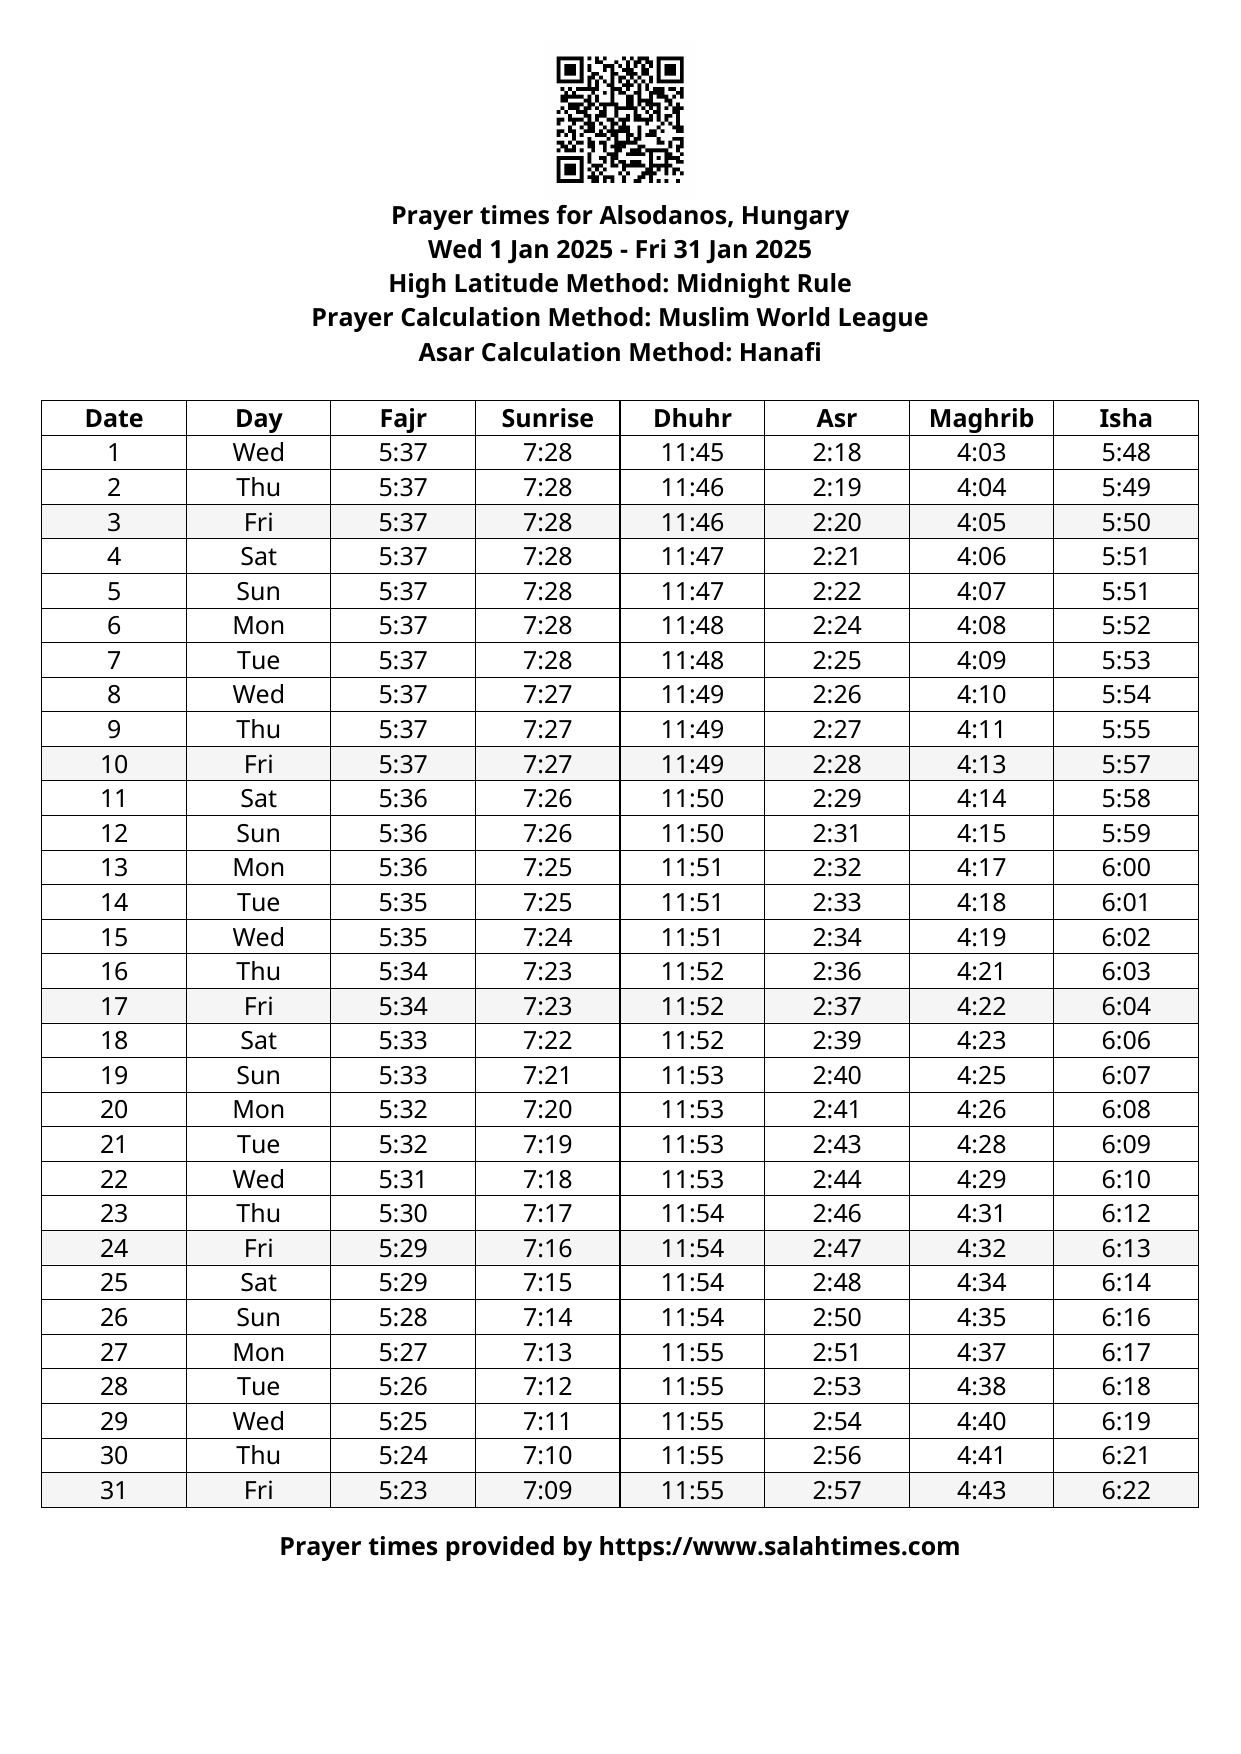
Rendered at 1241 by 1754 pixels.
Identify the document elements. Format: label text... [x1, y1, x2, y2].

table_cell Sat [187, 781, 330, 815]
table_cell 11:50 [621, 816, 764, 849]
table_cell 5:52 [1054, 609, 1198, 642]
table_cell 7:27 [476, 712, 619, 746]
table_cell Mon [187, 1335, 330, 1368]
table_cell 2:31 [765, 816, 909, 849]
table_cell 11:48 [621, 609, 764, 642]
table_cell 4:31 [910, 1196, 1053, 1230]
table_cell 5:29 [331, 1266, 475, 1299]
table_cell 2:37 [765, 989, 909, 1022]
table_cell 6:03 [1054, 954, 1198, 988]
table_cell 6:00 [1054, 851, 1198, 884]
table_cell 4:22 [910, 989, 1053, 1022]
table_header Dhuhr [621, 401, 764, 434]
table_cell 5:33 [331, 1058, 475, 1092]
table_cell Thu [187, 1196, 330, 1230]
table_cell 2:39 [765, 1024, 909, 1057]
table_cell Wed [187, 1404, 330, 1437]
table_cell 5:27 [331, 1335, 475, 1368]
table_cell Thu [187, 954, 330, 988]
table_cell 2:36 [765, 954, 909, 988]
table_cell 7:28 [476, 505, 619, 538]
table_cell 18 [42, 1024, 186, 1057]
table_cell Sun [187, 574, 330, 607]
table_cell 7:21 [476, 1058, 619, 1092]
table_cell 7:26 [476, 781, 619, 815]
table_cell 2:21 [765, 539, 909, 573]
table_cell 5:57 [1054, 747, 1198, 780]
table_cell 5:26 [331, 1369, 475, 1403]
table_cell 2:19 [765, 470, 909, 504]
table_cell 5:34 [331, 989, 475, 1022]
table_cell 7:28 [476, 436, 619, 469]
table_cell 25 [42, 1266, 186, 1299]
table_cell 11:54 [621, 1300, 764, 1334]
table_cell 5:48 [1054, 436, 1198, 469]
table_cell 11:54 [621, 1266, 764, 1299]
table_cell 5:37 [331, 574, 475, 607]
table_cell 11:49 [621, 712, 764, 746]
table_cell 4:18 [910, 885, 1053, 919]
table_cell 2:46 [765, 1196, 909, 1230]
table_header Isha [1054, 401, 1198, 434]
table_cell Thu [187, 1439, 330, 1472]
table_cell 2:50 [765, 1300, 909, 1334]
table_cell 5:53 [1054, 643, 1198, 677]
table_cell 9 [42, 712, 186, 746]
table_cell 4:32 [910, 1231, 1053, 1264]
table_cell 7:19 [476, 1127, 619, 1161]
table_cell 28 [42, 1369, 186, 1403]
table_cell 4:14 [910, 781, 1053, 815]
table_cell 7:20 [476, 1093, 619, 1126]
table_header Day [187, 401, 330, 434]
table_cell Tue [187, 1369, 330, 1403]
table_cell 6:04 [1054, 989, 1198, 1022]
table_cell 5:32 [331, 1093, 475, 1126]
text Asar Calculation Method: Hanafi [42, 334, 1198, 368]
table_cell 2:43 [765, 1127, 909, 1161]
table_cell 7:09 [476, 1473, 619, 1507]
table_cell Sun [187, 1058, 330, 1092]
table_cell 7:23 [476, 954, 619, 988]
table_cell 2:34 [765, 920, 909, 953]
table_cell 6:07 [1054, 1058, 1198, 1092]
table_cell Wed [187, 1162, 330, 1195]
table_cell 30 [42, 1439, 186, 1472]
table_cell 5:30 [331, 1196, 475, 1230]
table_cell 7:12 [476, 1369, 619, 1403]
table_cell 11:52 [621, 1024, 764, 1057]
table_cell 10 [42, 747, 186, 780]
table_cell 5:37 [331, 470, 475, 504]
table_cell 5:55 [1054, 712, 1198, 746]
table_cell 6:01 [1054, 885, 1198, 919]
table_cell 29 [42, 1404, 186, 1437]
table_cell 6:02 [1054, 920, 1198, 953]
table_cell 2:44 [765, 1162, 909, 1195]
table_header Fajr [331, 401, 475, 434]
table_cell 4:03 [910, 436, 1053, 469]
table_cell 2 [42, 470, 186, 504]
table_cell 2:54 [765, 1404, 909, 1437]
table_cell 6:16 [1054, 1300, 1198, 1334]
table_cell 4:43 [910, 1473, 1053, 1507]
picture [542, 41, 699, 198]
table_cell 6:22 [1054, 1473, 1198, 1507]
table_cell 11:51 [621, 851, 764, 884]
table_cell 11:54 [621, 1231, 764, 1264]
table_cell 2:47 [765, 1231, 909, 1264]
table_cell 2:56 [765, 1439, 909, 1472]
table_cell 2:48 [765, 1266, 909, 1299]
table_cell 11:46 [621, 505, 764, 538]
table_cell 13 [42, 851, 186, 884]
table_cell 2:25 [765, 643, 909, 677]
table_cell 11:52 [621, 989, 764, 1022]
table_cell 7:25 [476, 885, 619, 919]
table_header Maghrib [910, 401, 1053, 434]
table_cell 4:38 [910, 1369, 1053, 1403]
table_cell 6:17 [1054, 1335, 1198, 1368]
table_cell 6:19 [1054, 1404, 1198, 1437]
table_cell 4:04 [910, 470, 1053, 504]
table_cell 7:28 [476, 643, 619, 677]
table_cell 16 [42, 954, 186, 988]
table_cell 5:37 [331, 643, 475, 677]
table_cell Wed [187, 436, 330, 469]
table_cell 3 [42, 505, 186, 538]
table_cell 11:52 [621, 954, 764, 988]
table_cell 5:51 [1054, 574, 1198, 607]
table_cell 5:23 [331, 1473, 475, 1507]
table_cell Tue [187, 643, 330, 677]
table_cell 2:33 [765, 885, 909, 919]
table_cell 6 [42, 609, 186, 642]
table_cell 11:51 [621, 885, 764, 919]
text Prayer times for Alsodanos, Hungary [42, 198, 1198, 232]
table_cell 11:47 [621, 539, 764, 573]
table_cell Fri [187, 989, 330, 1022]
table_cell 7:28 [476, 470, 619, 504]
table_cell Sun [187, 1300, 330, 1334]
text Wed 1 Jan 2025 - Fri 31 Jan 2025 [42, 232, 1198, 266]
table_header Date [42, 401, 186, 434]
table_cell 5:59 [1054, 816, 1198, 849]
table_cell 6:09 [1054, 1127, 1198, 1161]
table_cell Wed [187, 678, 330, 711]
table_cell 4:23 [910, 1024, 1053, 1057]
table_cell 11:50 [621, 781, 764, 815]
table_cell Tue [187, 1127, 330, 1161]
table_cell 7:10 [476, 1439, 619, 1472]
table_cell 4:05 [910, 505, 1053, 538]
table_cell Fri [187, 505, 330, 538]
table_cell 22 [42, 1162, 186, 1195]
table_cell 5:37 [331, 747, 475, 780]
table_cell 11:48 [621, 643, 764, 677]
table_cell 31 [42, 1473, 186, 1507]
table_header Sunrise [476, 401, 619, 434]
table_cell 12 [42, 816, 186, 849]
table_cell 5:31 [331, 1162, 475, 1195]
table_cell Sat [187, 1024, 330, 1057]
text High Latitude Method: Midnight Rule [42, 266, 1198, 300]
table_cell 7:13 [476, 1335, 619, 1368]
table_cell 27 [42, 1335, 186, 1368]
table_cell 8 [42, 678, 186, 711]
table_cell 5:36 [331, 781, 475, 815]
table_cell 1 [42, 436, 186, 469]
table_cell 2:27 [765, 712, 909, 746]
table_cell 7:16 [476, 1231, 619, 1264]
table_cell 7:27 [476, 678, 619, 711]
table_cell 7:26 [476, 816, 619, 849]
table_cell 7:24 [476, 920, 619, 953]
table_cell 2:51 [765, 1335, 909, 1368]
table_cell 4:11 [910, 712, 1053, 746]
table_cell 26 [42, 1300, 186, 1334]
table_cell 6:18 [1054, 1369, 1198, 1403]
table_cell 11:55 [621, 1369, 764, 1403]
table_cell 7:28 [476, 574, 619, 607]
table_cell 5:49 [1054, 470, 1198, 504]
table_cell 2:24 [765, 609, 909, 642]
table_cell 7:18 [476, 1162, 619, 1195]
table_cell 11:49 [621, 678, 764, 711]
table_cell 11:55 [621, 1335, 764, 1368]
table_cell Tue [187, 885, 330, 919]
table_cell Sat [187, 1266, 330, 1299]
table_cell 11:55 [621, 1439, 764, 1472]
table_cell 4:06 [910, 539, 1053, 573]
table_cell Mon [187, 851, 330, 884]
table_cell 4:40 [910, 1404, 1053, 1437]
table_cell 4:13 [910, 747, 1053, 780]
table_cell 7:28 [476, 539, 619, 573]
table_cell 5:54 [1054, 678, 1198, 711]
table_cell 7:17 [476, 1196, 619, 1230]
table_cell 6:10 [1054, 1162, 1198, 1195]
table_cell 4:26 [910, 1093, 1053, 1126]
table_cell 2:40 [765, 1058, 909, 1092]
table_cell 4:21 [910, 954, 1053, 988]
table_cell 20 [42, 1093, 186, 1126]
table_cell 21 [42, 1127, 186, 1161]
table_cell Sun [187, 816, 330, 849]
table_cell 11:55 [621, 1473, 764, 1507]
table_cell 11:46 [621, 470, 764, 504]
table_cell 5:50 [1054, 505, 1198, 538]
table_cell 11:54 [621, 1196, 764, 1230]
table_cell 11 [42, 781, 186, 815]
table_cell 5:51 [1054, 539, 1198, 573]
table_cell 4:37 [910, 1335, 1053, 1368]
table_cell 4:29 [910, 1162, 1053, 1195]
table_cell 7 [42, 643, 186, 677]
table_cell 5:24 [331, 1439, 475, 1472]
table_cell 5:34 [331, 954, 475, 988]
table_cell 11:53 [621, 1093, 764, 1126]
table_cell 2:26 [765, 678, 909, 711]
table_cell 5:35 [331, 920, 475, 953]
table_cell 11:53 [621, 1058, 764, 1092]
table_cell Mon [187, 609, 330, 642]
table_cell 11:53 [621, 1162, 764, 1195]
table_cell 11:47 [621, 574, 764, 607]
table_cell 11:51 [621, 920, 764, 953]
text Prayer times provided by https://www.salahtimes.com [42, 1528, 1198, 1563]
table_cell 2:41 [765, 1093, 909, 1126]
table_cell 19 [42, 1058, 186, 1092]
table_cell 7:28 [476, 609, 619, 642]
table_cell Sat [187, 539, 330, 573]
table_cell 2:18 [765, 436, 909, 469]
table_cell 6:06 [1054, 1024, 1198, 1057]
table_cell Thu [187, 470, 330, 504]
table_cell 4:34 [910, 1266, 1053, 1299]
table_cell 5 [42, 574, 186, 607]
table_cell 4:19 [910, 920, 1053, 953]
table_cell 11:55 [621, 1404, 764, 1437]
table_cell 6:14 [1054, 1266, 1198, 1299]
table_cell 5:33 [331, 1024, 475, 1057]
table_cell 23 [42, 1196, 186, 1230]
table_cell 4:17 [910, 851, 1053, 884]
table_cell 7:11 [476, 1404, 619, 1437]
table_cell 4:25 [910, 1058, 1053, 1092]
table_cell Fri [187, 1231, 330, 1264]
table_cell 2:28 [765, 747, 909, 780]
table_cell 5:29 [331, 1231, 475, 1264]
table_cell Wed [187, 920, 330, 953]
table_cell 6:08 [1054, 1093, 1198, 1126]
table_cell 7:22 [476, 1024, 619, 1057]
table_cell Thu [187, 712, 330, 746]
table_cell 5:37 [331, 712, 475, 746]
table_cell 11:49 [621, 747, 764, 780]
table_cell 14 [42, 885, 186, 919]
table_cell 6:13 [1054, 1231, 1198, 1264]
table_cell 2:57 [765, 1473, 909, 1507]
table_cell 7:14 [476, 1300, 619, 1334]
table_cell 5:37 [331, 609, 475, 642]
table_cell Fri [187, 1473, 330, 1507]
table_cell 5:28 [331, 1300, 475, 1334]
table_cell 2:32 [765, 851, 909, 884]
table_cell 24 [42, 1231, 186, 1264]
table_cell 4:41 [910, 1439, 1053, 1472]
table_cell 5:36 [331, 816, 475, 849]
table_cell 4:08 [910, 609, 1053, 642]
table_cell 4:28 [910, 1127, 1053, 1161]
text Prayer Calculation Method: Muslim World League [42, 300, 1198, 334]
table_cell 5:32 [331, 1127, 475, 1161]
table_cell 4 [42, 539, 186, 573]
table_cell 17 [42, 989, 186, 1022]
table_cell 5:37 [331, 436, 475, 469]
table_cell 5:58 [1054, 781, 1198, 815]
table_cell 7:15 [476, 1266, 619, 1299]
table_header Asr [765, 401, 909, 434]
table_cell 5:37 [331, 678, 475, 711]
table_cell 11:53 [621, 1127, 764, 1161]
table_cell Mon [187, 1093, 330, 1126]
table_cell 5:37 [331, 505, 475, 538]
table_cell 5:25 [331, 1404, 475, 1437]
table_cell 4:35 [910, 1300, 1053, 1334]
table_cell 2:20 [765, 505, 909, 538]
table_cell 4:09 [910, 643, 1053, 677]
table_cell 2:53 [765, 1369, 909, 1403]
table_cell 5:36 [331, 851, 475, 884]
table_cell 2:29 [765, 781, 909, 815]
table_cell 5:37 [331, 539, 475, 573]
table_cell 7:25 [476, 851, 619, 884]
table_cell 11:45 [621, 436, 764, 469]
table_cell 15 [42, 920, 186, 953]
table_cell 7:23 [476, 989, 619, 1022]
table_cell 6:21 [1054, 1439, 1198, 1472]
table_cell 4:15 [910, 816, 1053, 849]
table_cell 5:35 [331, 885, 475, 919]
table_cell 7:27 [476, 747, 619, 780]
table_cell Fri [187, 747, 330, 780]
table_cell 4:07 [910, 574, 1053, 607]
table_cell 4:10 [910, 678, 1053, 711]
table_cell 2:22 [765, 574, 909, 607]
table_cell 6:12 [1054, 1196, 1198, 1230]
